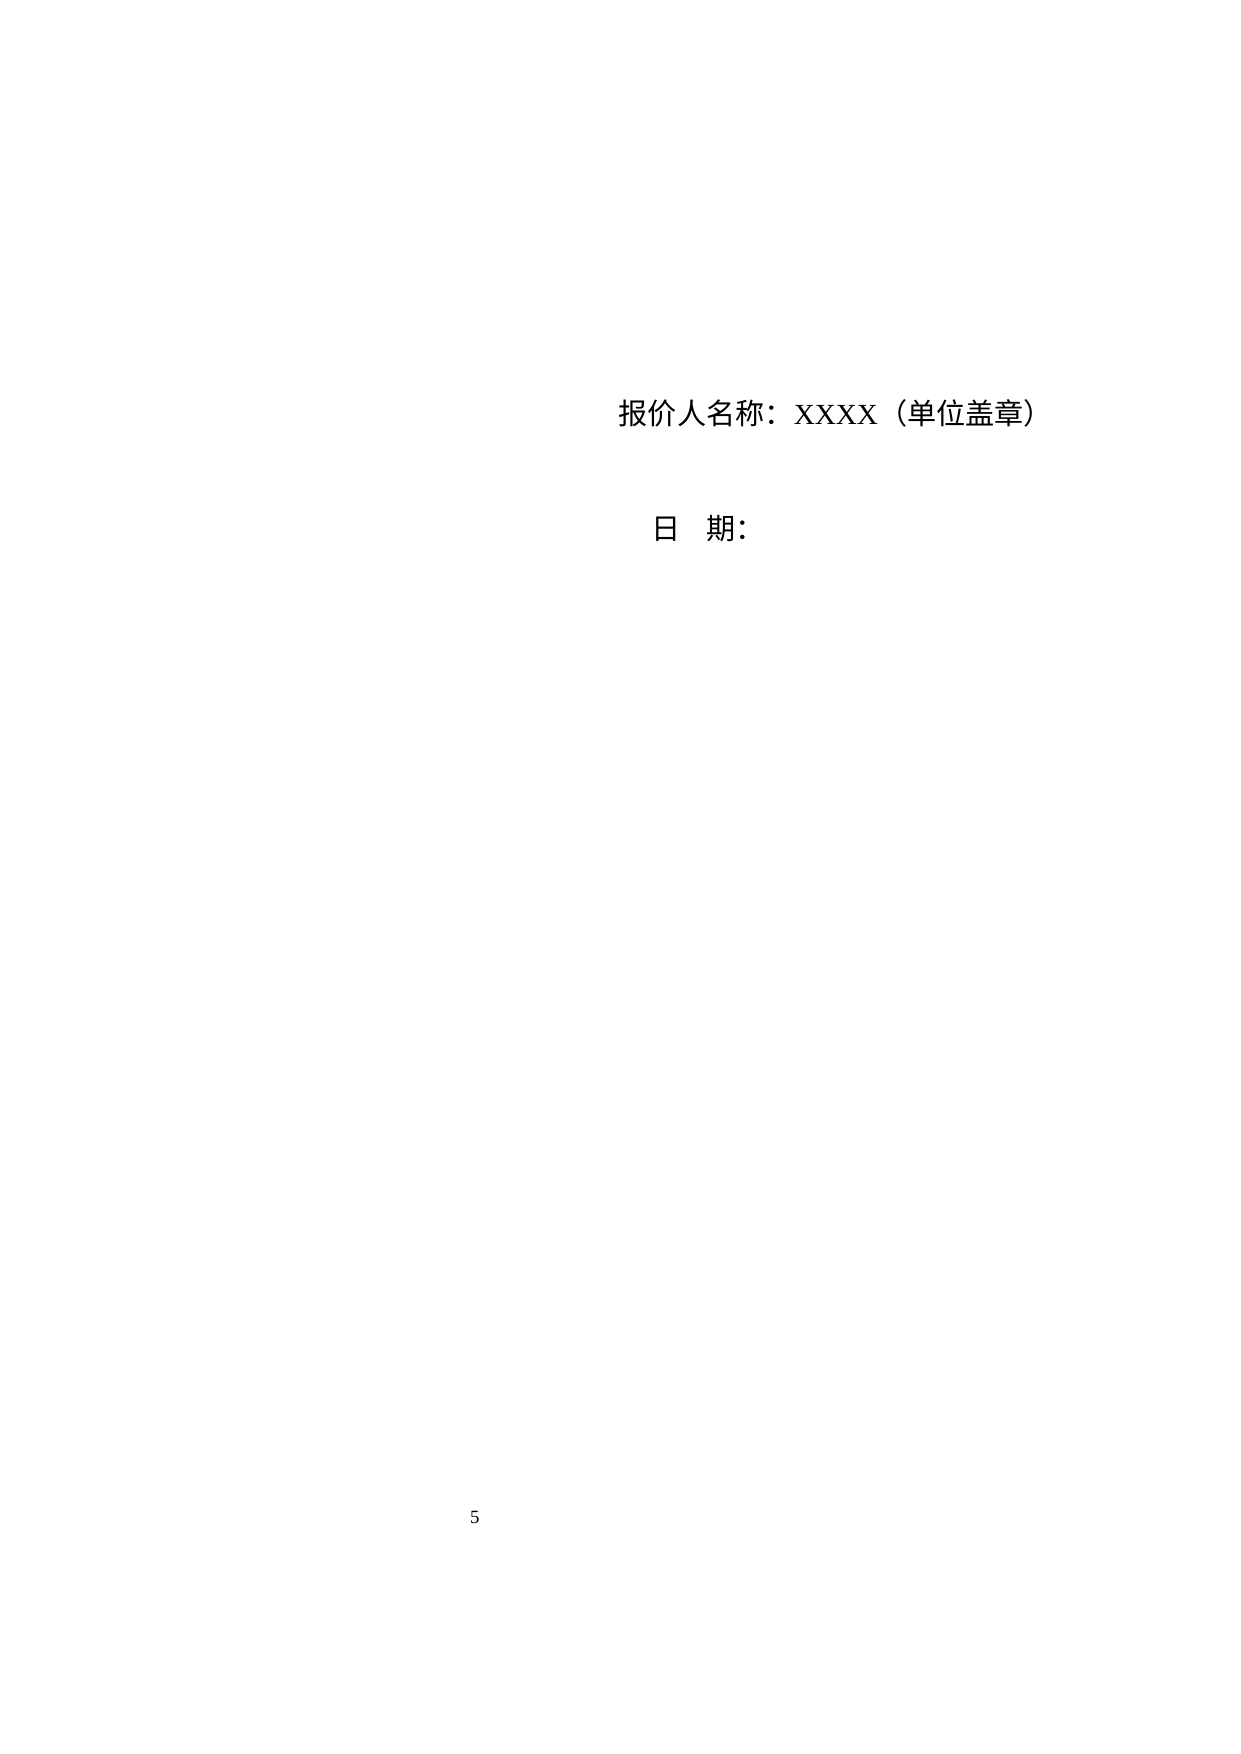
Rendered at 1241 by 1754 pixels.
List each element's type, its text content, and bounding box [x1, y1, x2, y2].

text 报价人名称：XXXX（单位盖章） [187, 379, 1053, 444]
text 日 期： [187, 494, 1053, 559]
